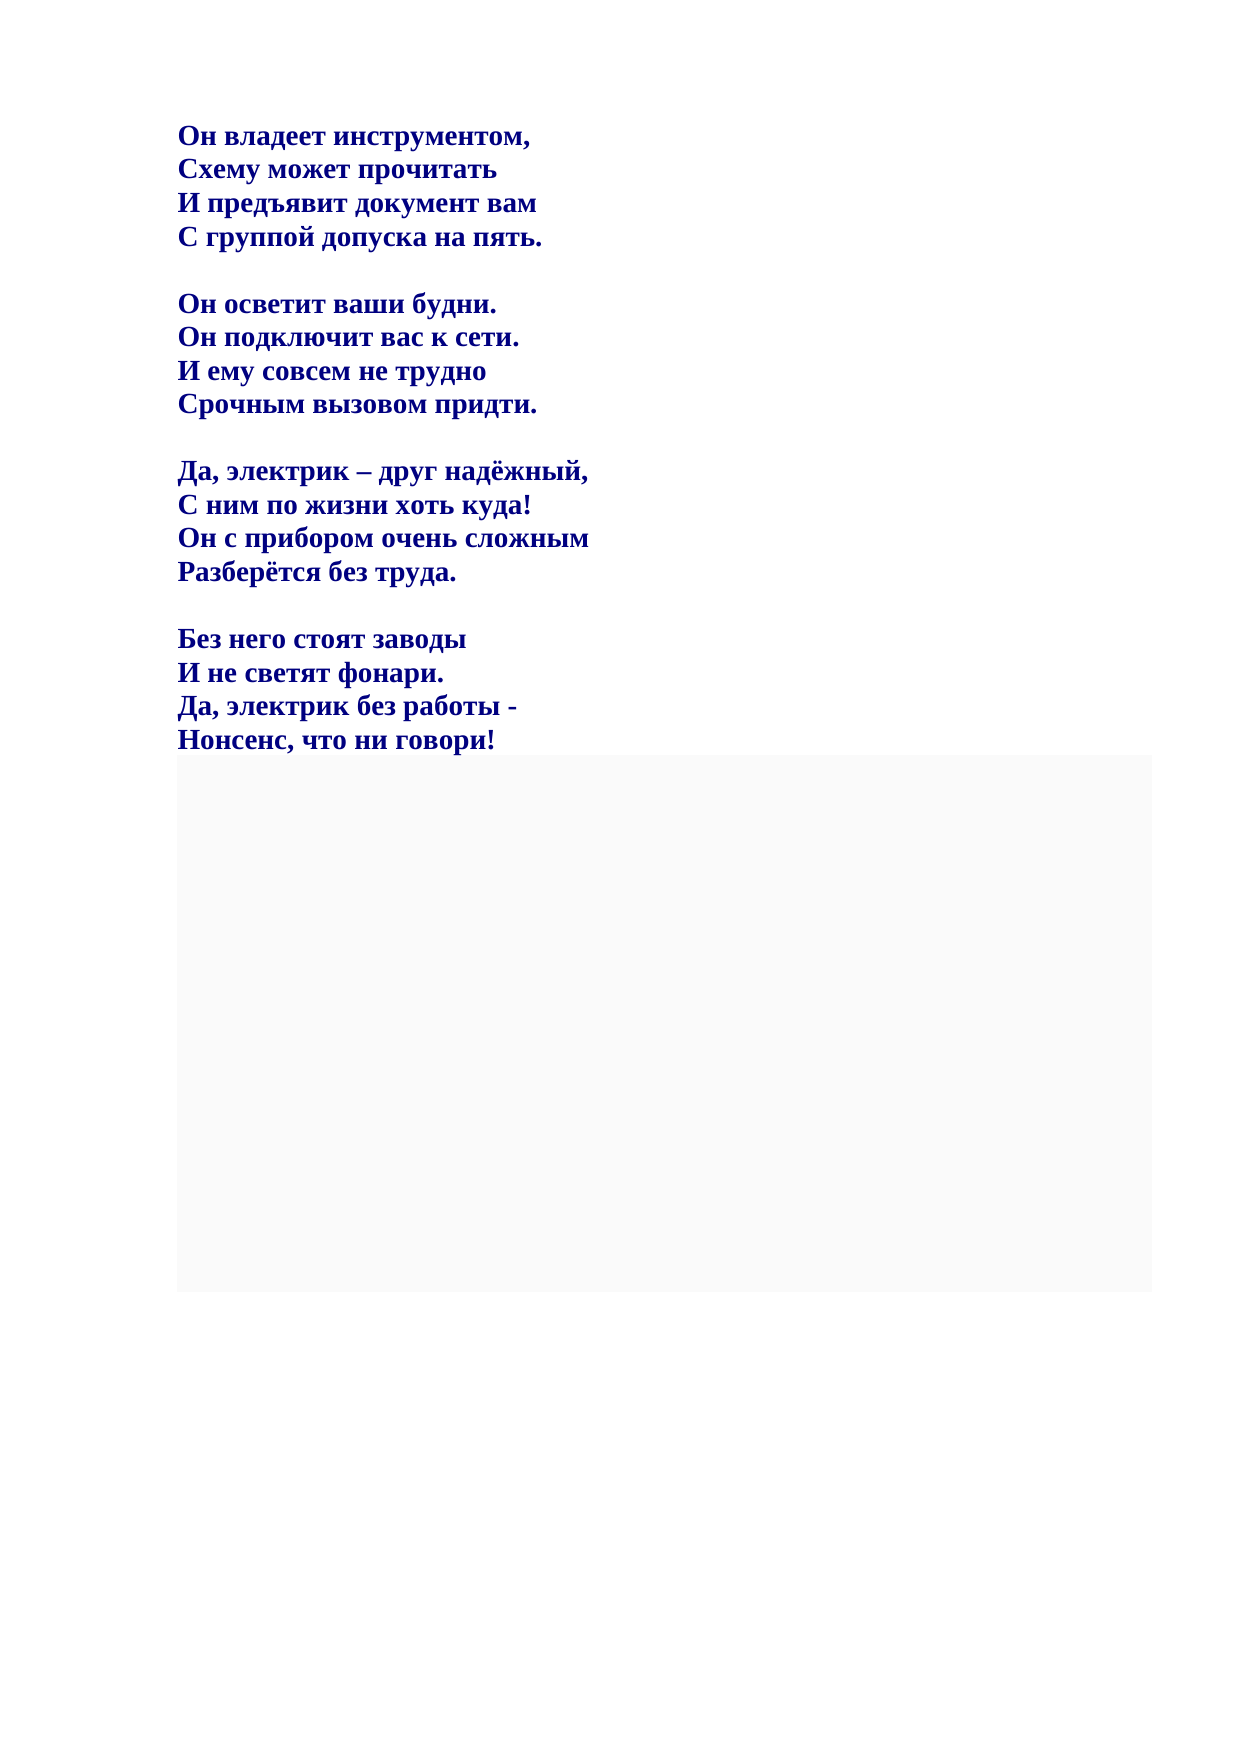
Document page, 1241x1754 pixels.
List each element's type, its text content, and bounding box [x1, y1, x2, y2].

text Он владеет инструментом, Схему может прочитать И предъявит документ вам С группой допуска на пять. Он осветит ваши будни. Он подключит вас к сети. И ему совсем не трудно Срочным вызовом придти. Да, электрик – друг надёжный, С ним по жизни хоть куда! Он с прибором очень сложным Разберётся без труда. Без него стоят заводы И не светят фонари. Да, электрик без работы - Нонсенс, что ни говори! [177, 118, 1152, 755]
